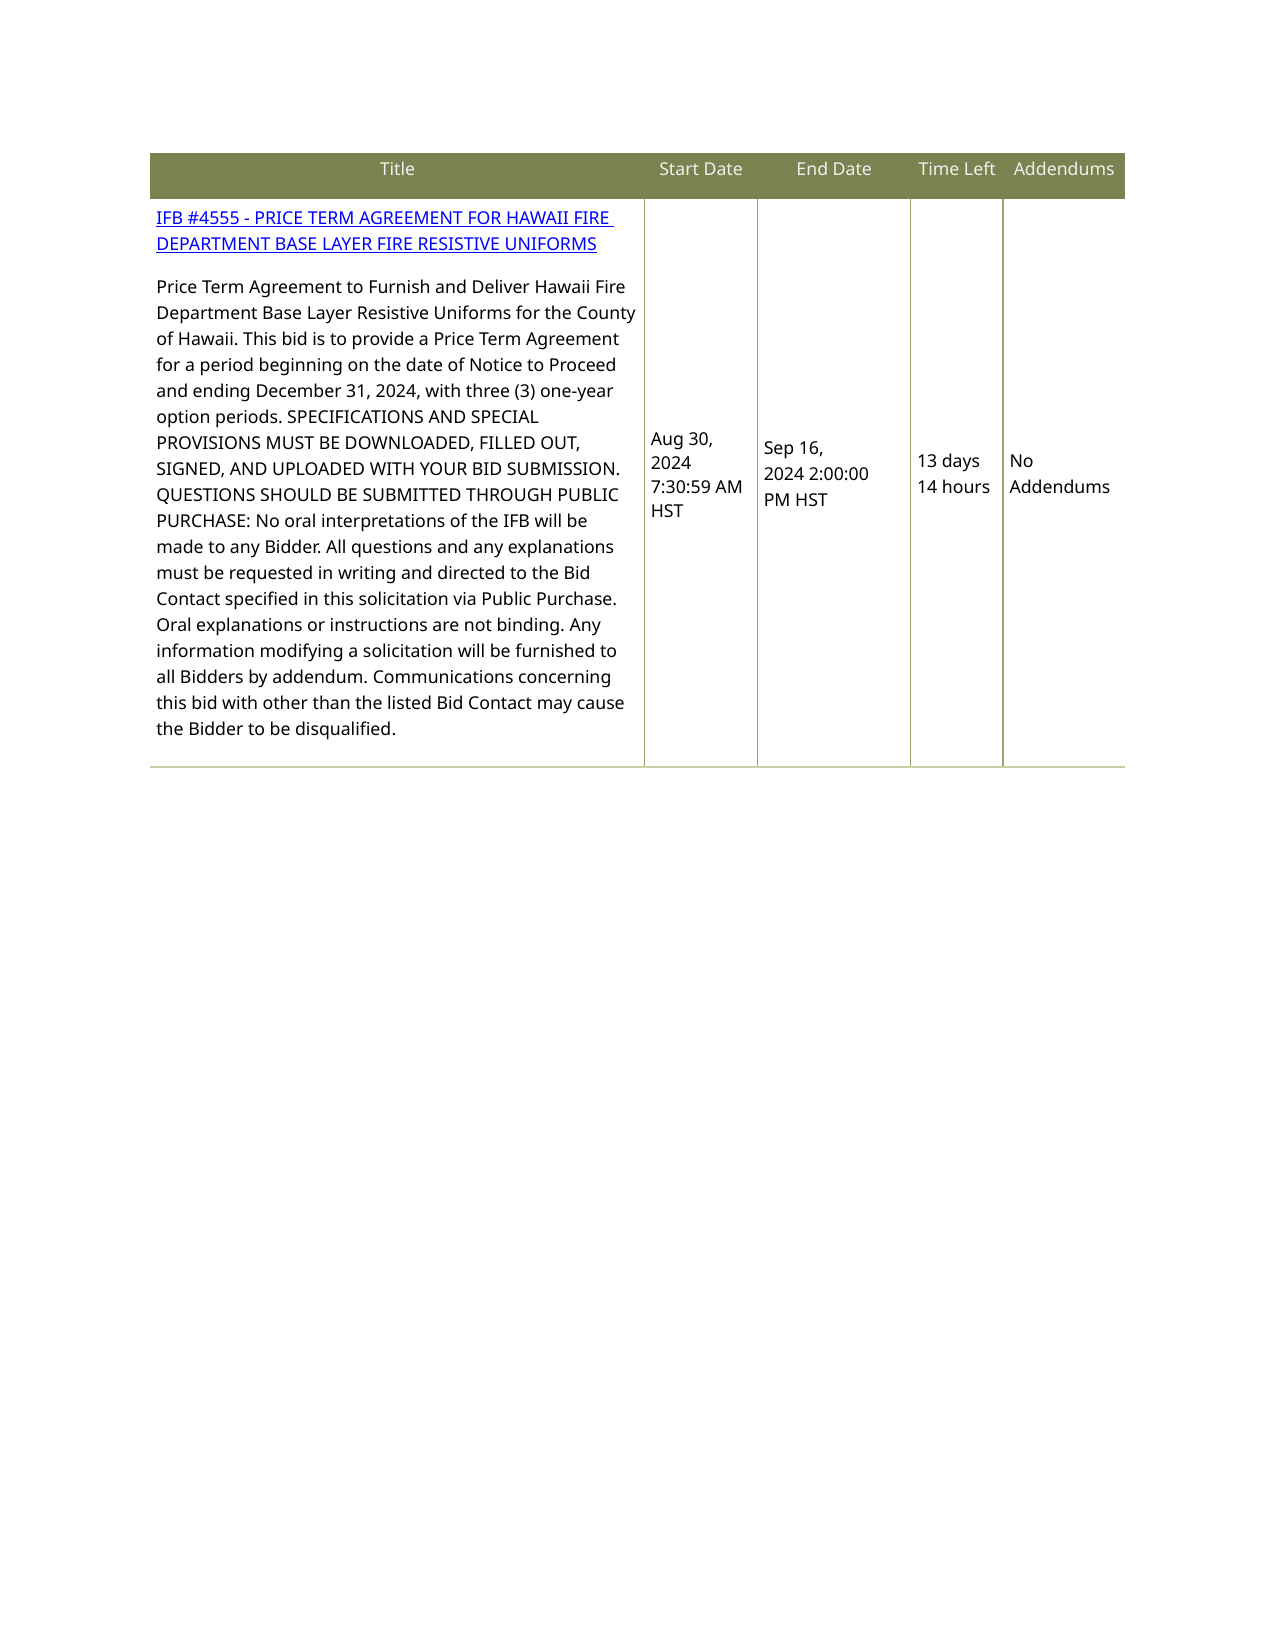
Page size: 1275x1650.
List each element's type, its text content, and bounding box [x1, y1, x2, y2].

table_header End Date [757, 153, 911, 199]
table_cell No Addendums [1004, 199, 1125, 766]
table_cell IFB #4555 - PRICE TERM AGREEMENT FOR HAWAII FIRE DEPARTMENT BASE LAYER FIRE RESISTIVE UNIFORMS Price Term Agreement to Furnish and Deliver Hawaii Fire Department Base Layer Resistive Uniforms for the County of Hawaii. This bid is to provide a Price Term Agreement for a period beginning on the date of Notice to Proceed and ending December 31, 2024, with three (3) one-year option periods. SPECIFICATIONS AND SPECIAL PROVISIONS MUST BE DOWNLOADED, FILLED OUT, SIGNED, AND UPLOADED WITH YOUR BID SUBMISSION. QUESTIONS SHOULD BE SUBMITTED THROUGH PUBLIC PURCHASE: No oral interpretations of the IFB will be made to any Bidder. All questions and any explanations must be requested in writing and directed to the Bid Contact specified in this solicitation via Public Purchase. Oral explanations or instructions are not binding. Any information modifying a solicitation will be furnished to all Bidders by addendum. Communications concerning this bid with other than the listed Bid Contact may cause the Bidder to be disqualified. [150, 199, 644, 766]
table_cell 13 days 14 hours [911, 199, 1002, 766]
table_header Start Date [644, 153, 757, 199]
table_header Title [150, 153, 644, 199]
table_header Addendums [1003, 153, 1125, 199]
table_header Time Left [911, 153, 1003, 199]
table_cell Aug 30, 2024 7:30:59 AM HST [645, 199, 757, 766]
table_cell Sep 16, 2024 2:00:00 PM HST [758, 199, 910, 766]
